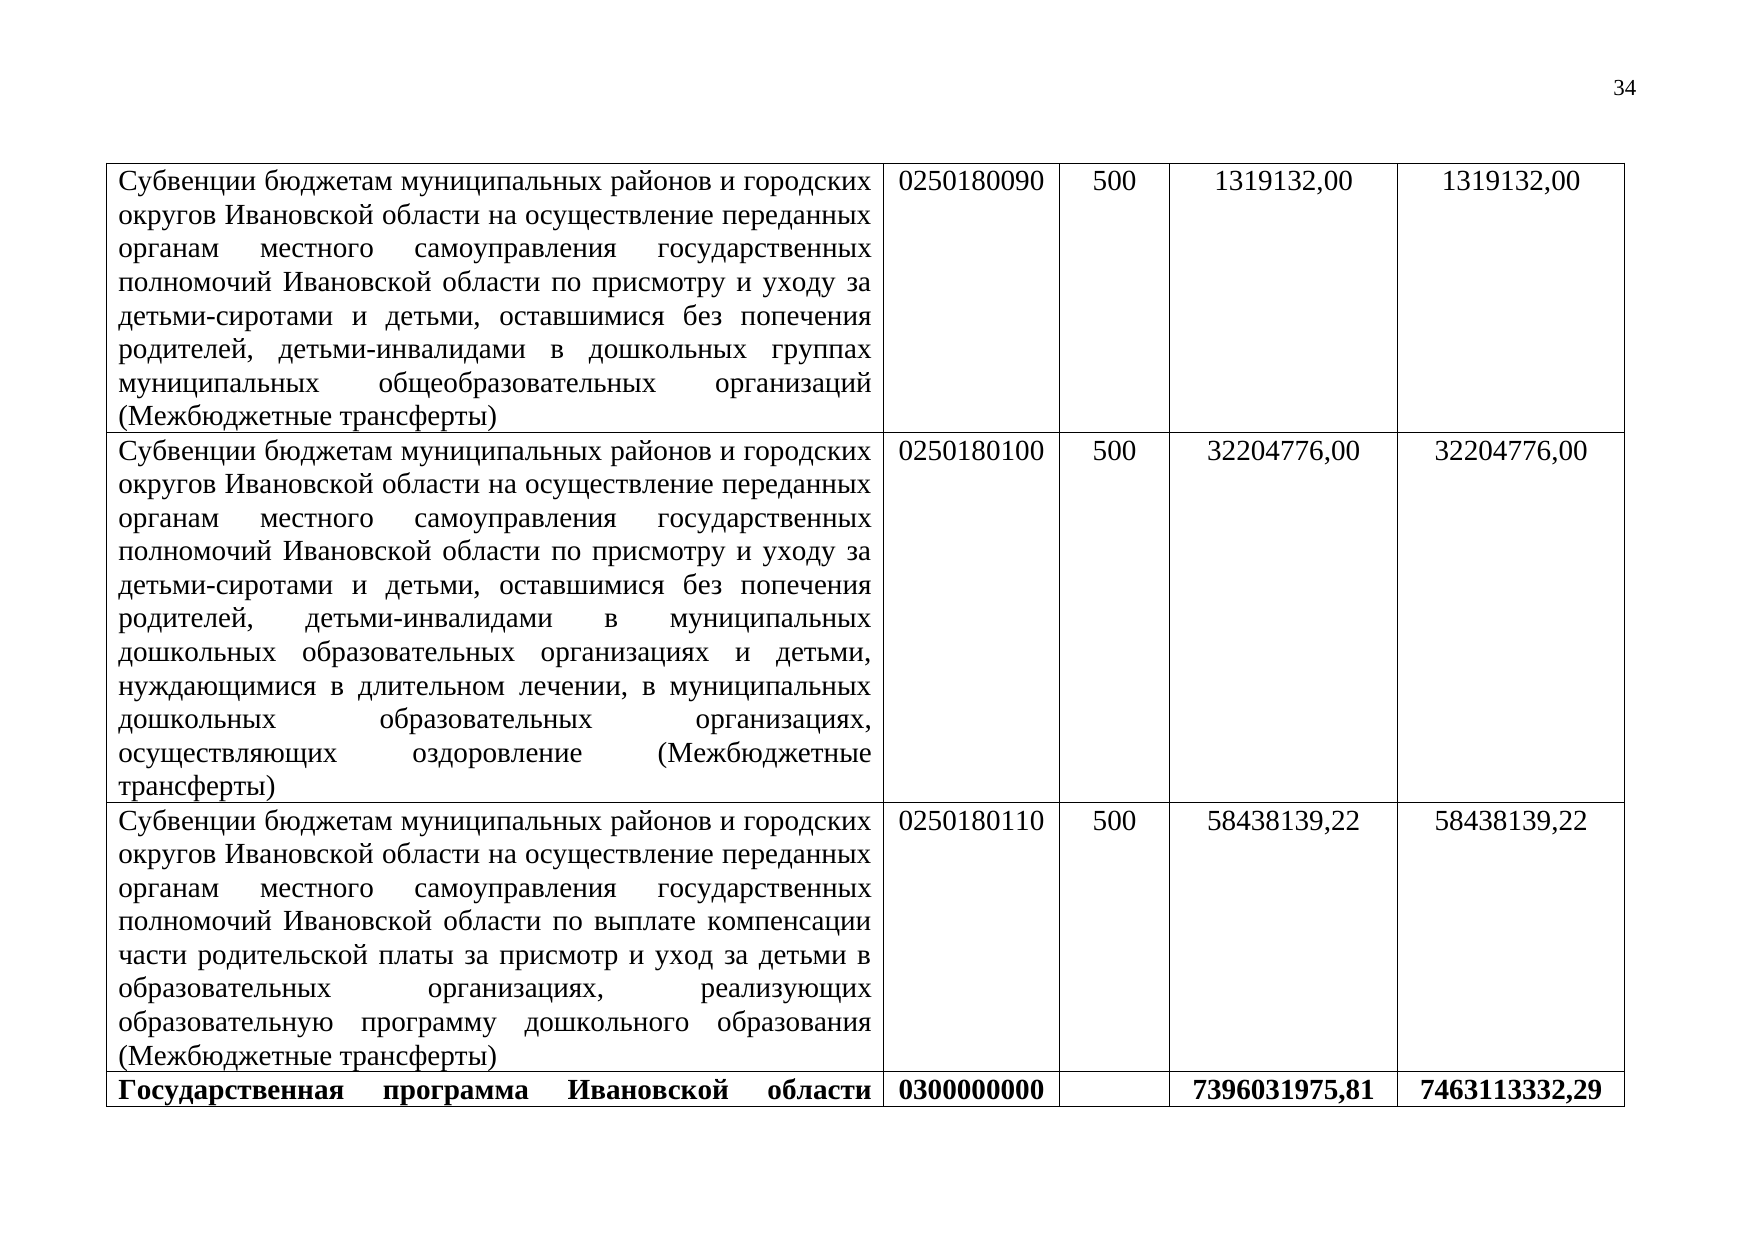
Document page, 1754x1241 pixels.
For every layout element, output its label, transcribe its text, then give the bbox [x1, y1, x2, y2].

table_cell 500 [1060, 164, 1169, 432]
table_cell Субвенции бюджетам муниципальных районов и городских округов Ивановской области на осуществление переданных органам местного самоуправления государственных полномочий Ивановской области по присмотру и уходу за детьми-сиротами и детьми, оставшимися без попечения родителей, детьми-инвалидами в дошкольных группах муниципальных общеобразовательных организаций (Межбюджетные трансферты) [107, 164, 883, 432]
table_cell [107, 1072, 883, 1106]
table_cell 0300000000 [884, 1072, 1059, 1106]
table_cell 32204776,00 [1170, 433, 1397, 802]
table_cell Субвенции бюджетам муниципальных районов и городских округов Ивановской области на осуществление переданных органам местного самоуправления государственных полномочий Ивановской области по присмотру и уходу за детьми-сиротами и детьми, оставшимися без попечения родителей, детьми-инвалидами в муниципальных дошкольных образовательных организациях и детьми, нуждающимися в длительном лечении, в муниципальных дошкольных образовательных организациях, осуществляющих оздоровление (Межбюджетные трансферты) [107, 433, 883, 802]
table_cell 58438139,22 [1398, 803, 1624, 1071]
table_cell 0250180110 [884, 803, 1059, 1071]
table_cell 7396031975,81 [1170, 1072, 1397, 1106]
table_cell 0250180100 [884, 433, 1059, 802]
table_cell 0250180090 [884, 164, 1059, 432]
table_cell 32204776,00 [1398, 433, 1624, 802]
table_cell 58438139,22 [1170, 803, 1397, 1071]
table_cell 1319132,00 [1398, 164, 1624, 432]
table_cell Субвенции бюджетам муниципальных районов и городских округов Ивановской области на осуществление переданных органам местного самоуправления государственных полномочий Ивановской области по выплате компенсации части родительской платы за присмотр и уход за детьми в образовательных организациях, реализующих образовательную программу дошкольного образования (Межбюджетные трансферты) [107, 803, 883, 1071]
table_cell 7463113332,29 [1398, 1072, 1624, 1106]
table_cell 1319132,00 [1170, 164, 1397, 432]
table_cell 500 [1060, 433, 1169, 802]
table_cell 500 [1060, 803, 1169, 1071]
table_cell [1060, 1072, 1169, 1106]
